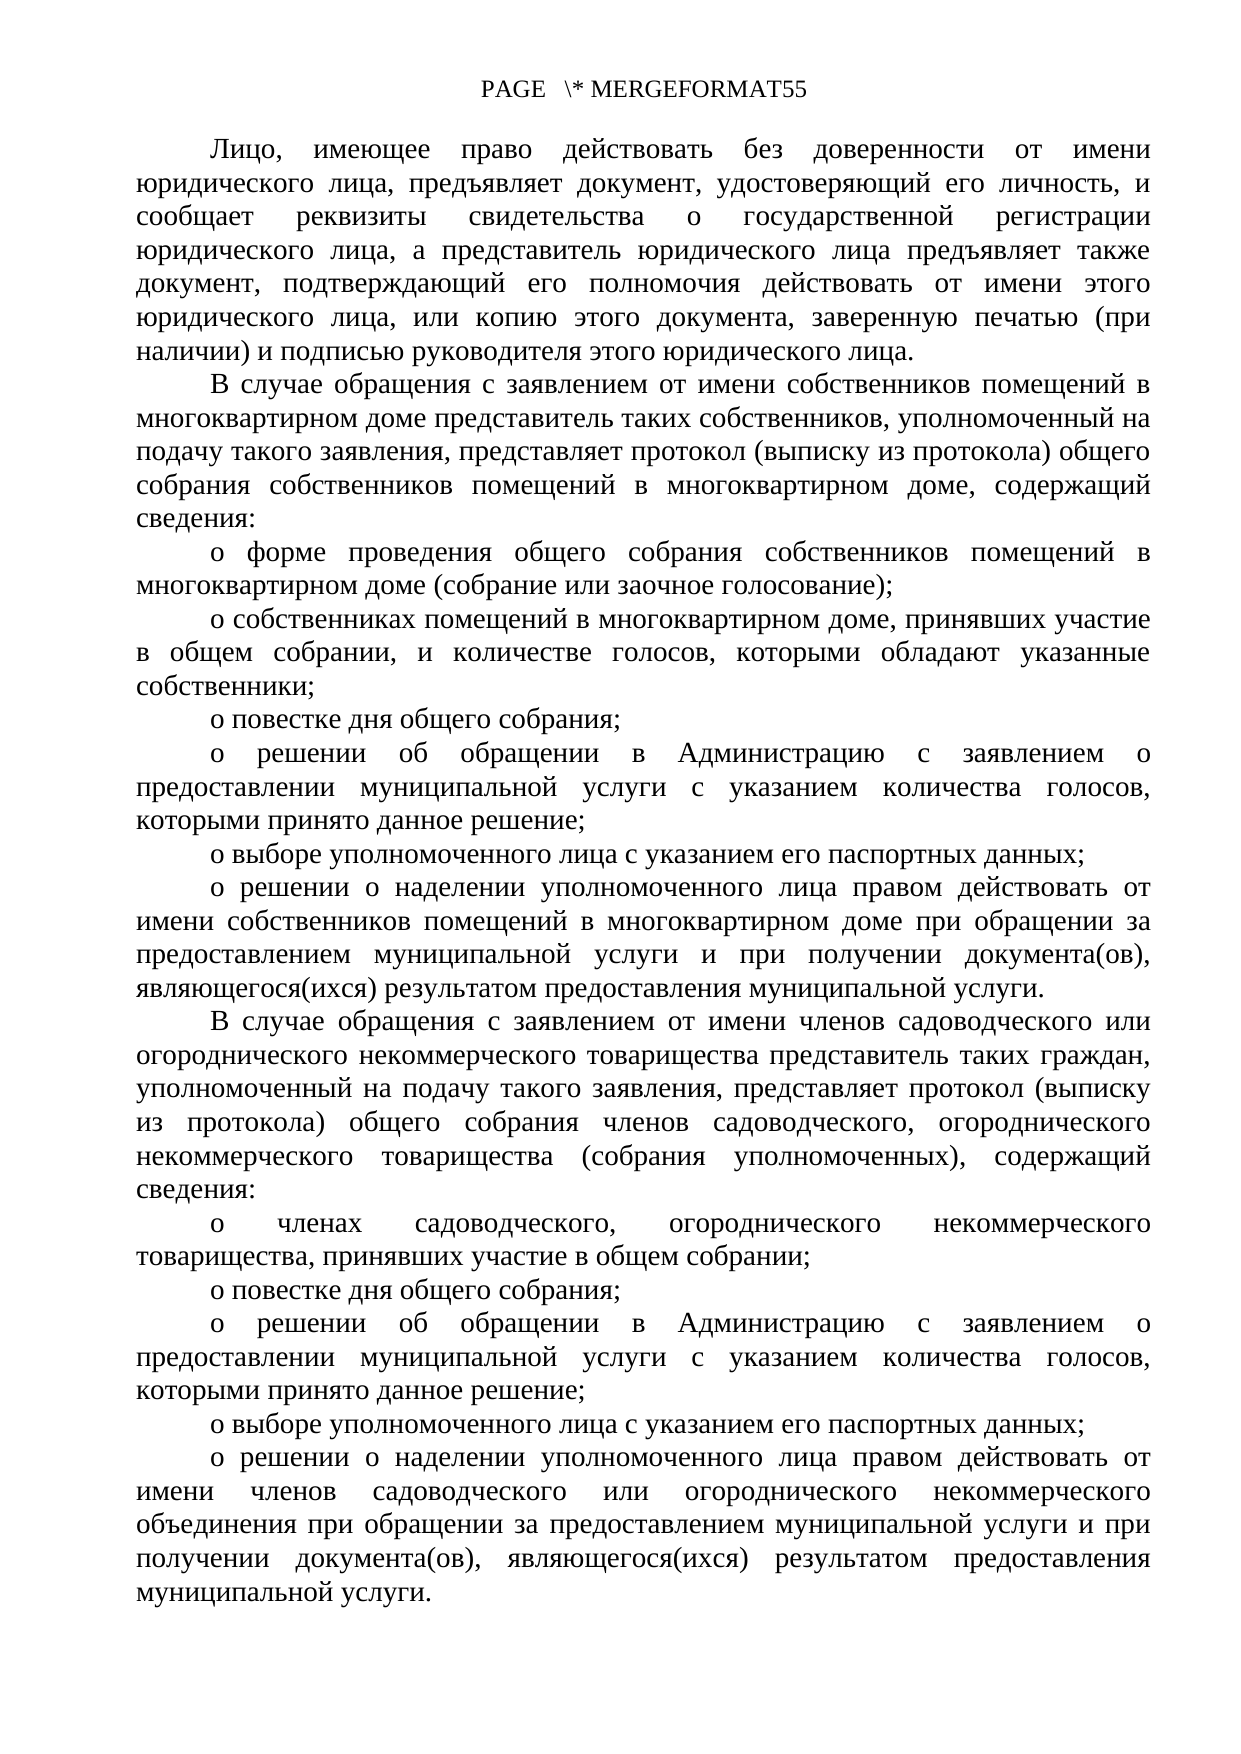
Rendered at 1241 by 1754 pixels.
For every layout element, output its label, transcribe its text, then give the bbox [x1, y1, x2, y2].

text о решении о наделении уполномоченного лица правом действовать от имени собственников помещений в многоквартирном доме при обращении за предоставлением муниципальной услуги и при получении документа(ов), являющегося(ихся) результатом предоставления муниципальной услуги. [136, 869, 1152, 1003]
text о собственниках помещений в многоквартирном доме, принявших участие в общем собрании, и количестве голосов, которыми обладают указанные собственники; [136, 601, 1152, 702]
text о решении об обращении в Администрацию с заявлением о предоставлении муниципальной услуги с указанием количества голосов, которыми принято данное решение; [136, 1305, 1152, 1406]
text В случае обращения с заявлением от имени собственников помещений в многоквартирном доме представитель таких собственников, уполномоченный на подачу такого заявления, представляет протокол (выписку из протокола) общего собрания собственников помещений в многоквартирном доме, содержащий сведения: [136, 366, 1152, 534]
text о форме проведения общего собрания собственников помещений в многоквартирном доме (собрание или заочное голосование); [136, 534, 1152, 601]
text о членах садоводческого, огороднического некоммерческого товарищества, принявших участие в общем собрании; [136, 1205, 1152, 1272]
text о решении об обращении в Администрацию с заявлением о предоставлении муниципальной услуги с указанием количества голосов, которыми принято данное решение; [136, 735, 1152, 836]
text о повестке дня общего собрания; [136, 1272, 1152, 1305]
text о выборе уполномоченного лица с указанием его паспортных данных; [136, 836, 1152, 869]
text В случае обращения с заявлением от имени членов садоводческого или огороднического некоммерческого товарищества представитель таких граждан, уполномоченный на подачу такого заявления, представляет протокол (выписку из протокола) общего собрания членов садоводческого, огороднического некоммерческого товарищества (собрания уполномоченных), содержащий сведения: [136, 1003, 1152, 1205]
text о повестке дня общего собрания; [136, 702, 1152, 735]
text о выборе уполномоченного лица с указанием его паспортных данных; [136, 1406, 1152, 1439]
text о решении о наделении уполномоченного лица правом действовать от имени членов садоводческого или огороднического некоммерческого объединения при обращении за предоставлением муниципальной услуги и при получении документа(ов), являющегося(ихся) результатом предоставления муниципальной услуги. [136, 1439, 1152, 1607]
text Лицо, имеющее право действовать без доверенности от имени юридического лица, предъявляет документ, удостоверяющий его личность, и сообщает реквизиты свидетельства о государственной регистрации юридического лица, а представитель юридического лица предъявляет также документ, подтверждающий его полномочия действовать от имени этого юридического лица, или копию этого документа, заверенную печатью (при наличии) и подписью руководителя этого юридического лица. [136, 131, 1152, 366]
